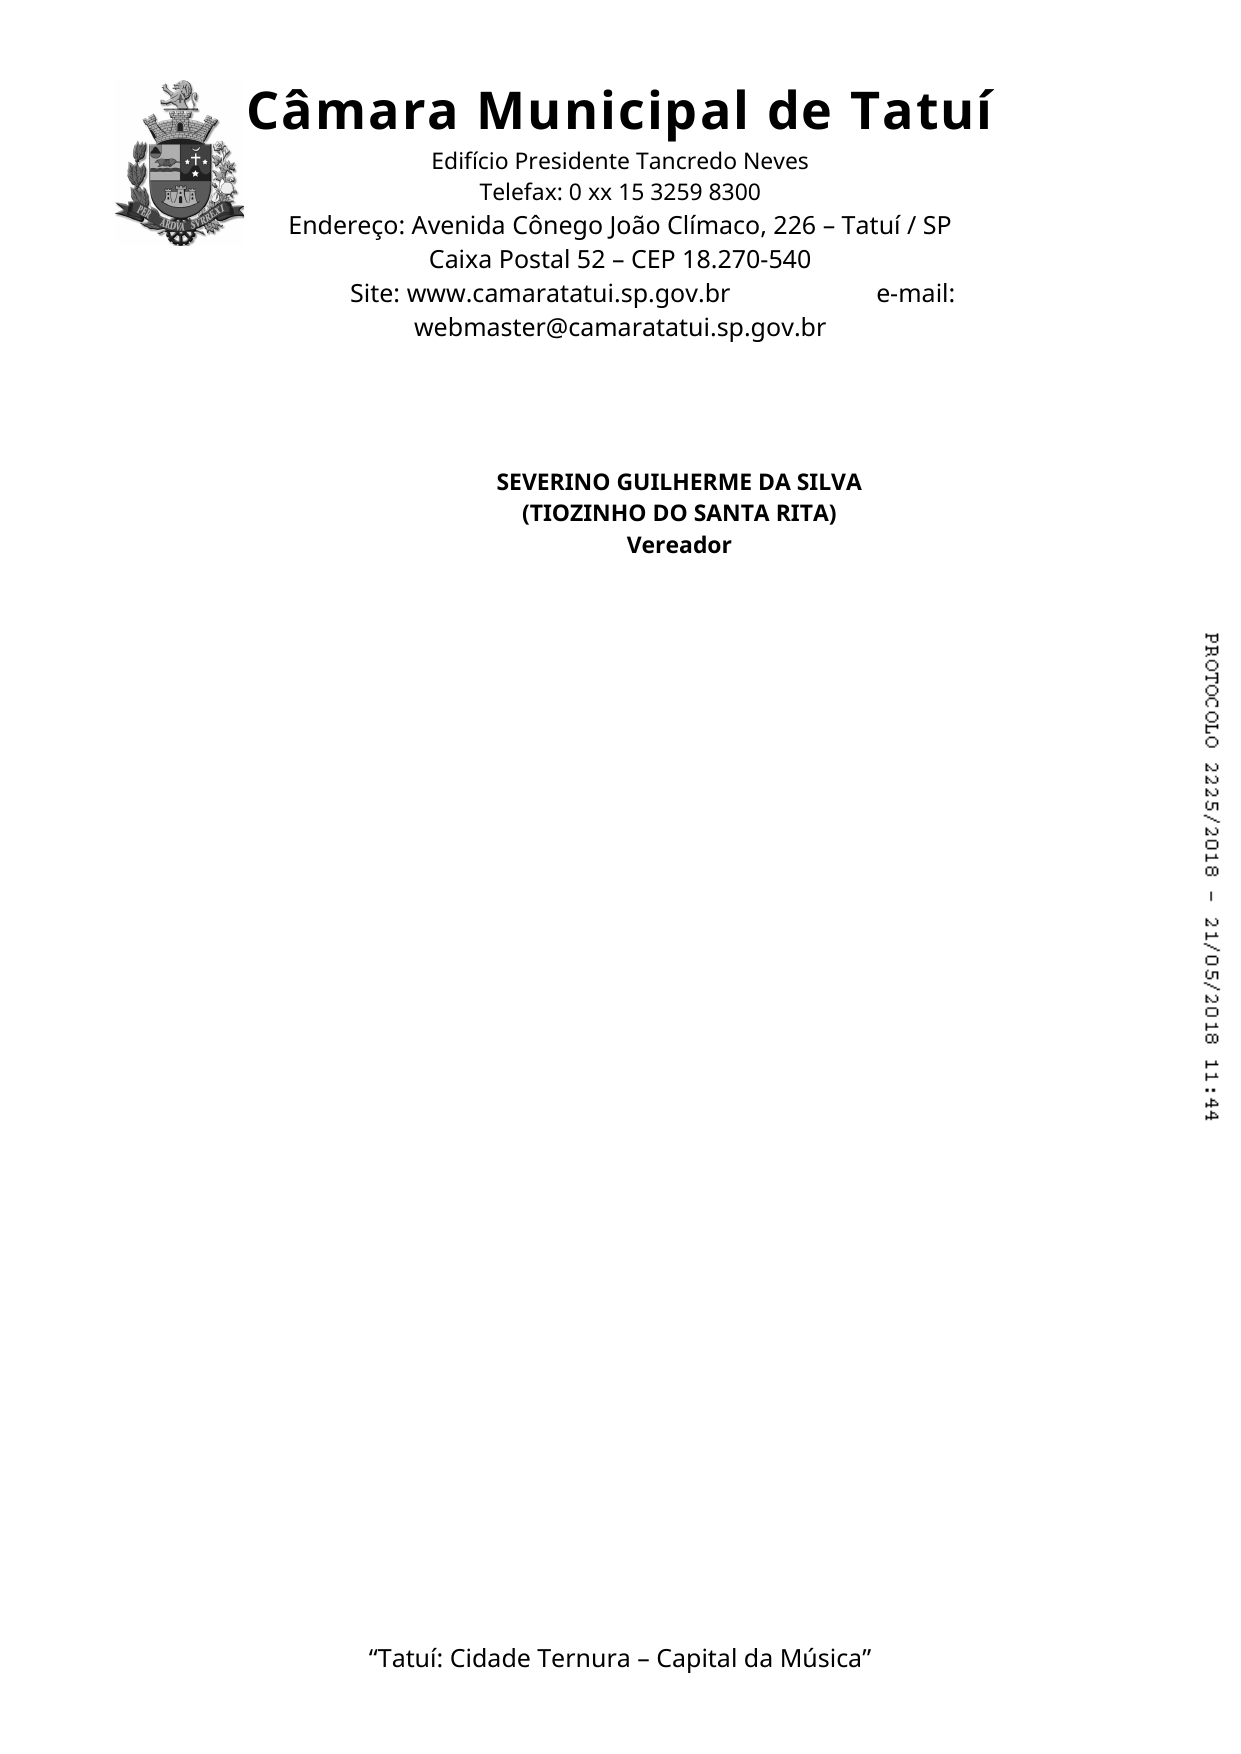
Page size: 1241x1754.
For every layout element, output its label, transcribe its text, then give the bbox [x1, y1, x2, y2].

text Vereador [236, 528, 1122, 560]
text SEVERINO GUILHERME DA SILVA [236, 466, 1122, 497]
text (TIOZINHO DO SANTA RITA) [236, 497, 1122, 528]
picture [1177, 629, 1241, 1125]
